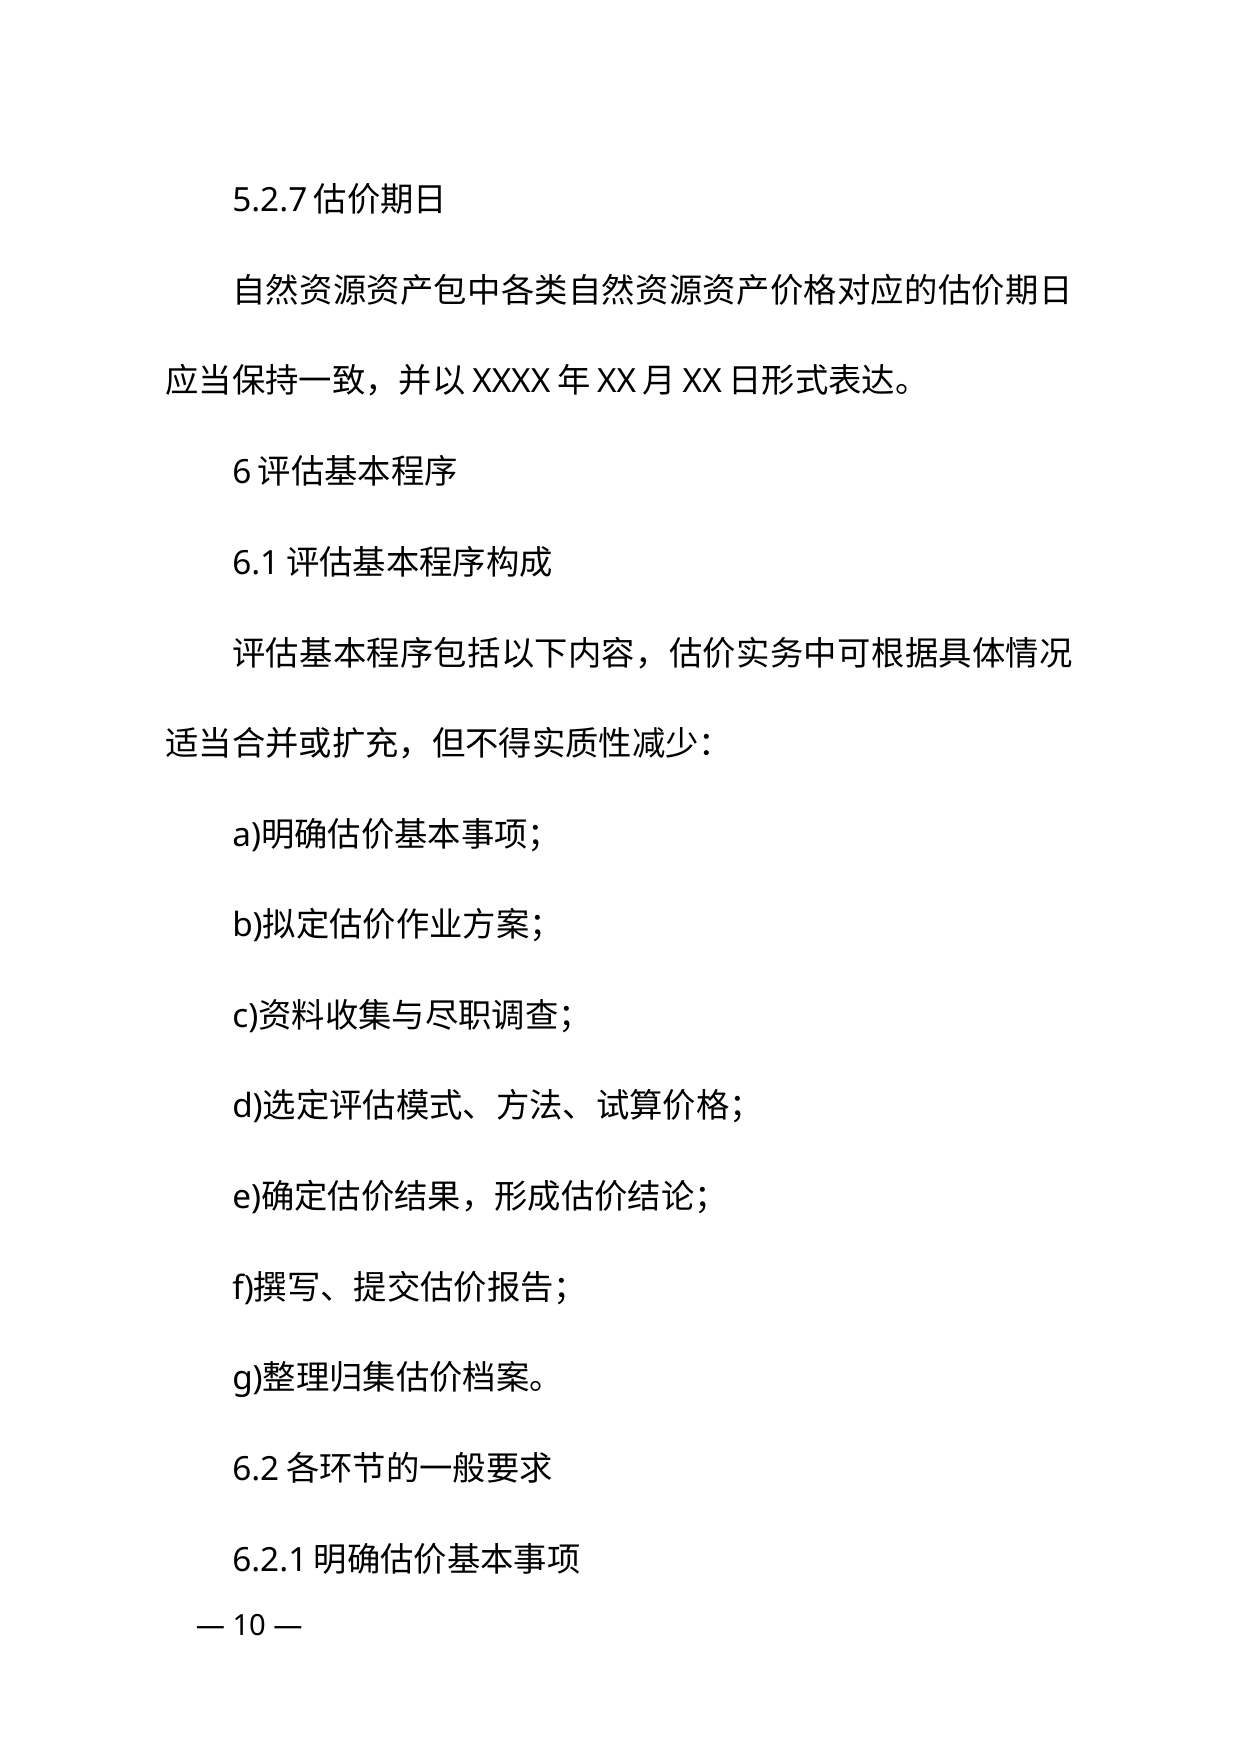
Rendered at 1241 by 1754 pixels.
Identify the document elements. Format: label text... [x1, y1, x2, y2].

list e)确定估价结果，形成估价结论； [165, 1149, 1075, 1239]
text 5.2.7估价期日 [165, 152, 1075, 243]
list d)选定评估模式、方法、试算价格； [165, 1058, 1075, 1149]
text 6评估基本程序 [165, 424, 1075, 514]
list g)整理归集估价档案。 [165, 1330, 1075, 1421]
list b)拟定估价作业方案； [165, 877, 1075, 968]
text 6.1评估基本程序构成 [165, 514, 1075, 605]
text 评估基本程序包括以下内容，估价实务中可根据具体情况适当合并或扩充，但不得实质性减少： [165, 605, 1075, 786]
text 6.2.1明确估价基本事项 [165, 1511, 1075, 1602]
text 自然资源资产包中各类自然资源资产价格对应的估价期日应当保持一致，并以XXXX年XX月XX日形式表达。 [165, 243, 1075, 424]
text 6.2各环节的一般要求 [165, 1421, 1075, 1511]
list a)明确估价基本事项； [165, 786, 1075, 877]
list f)撰写、提交估价报告； [165, 1239, 1075, 1330]
list c)资料收集与尽职调查； [165, 968, 1075, 1058]
